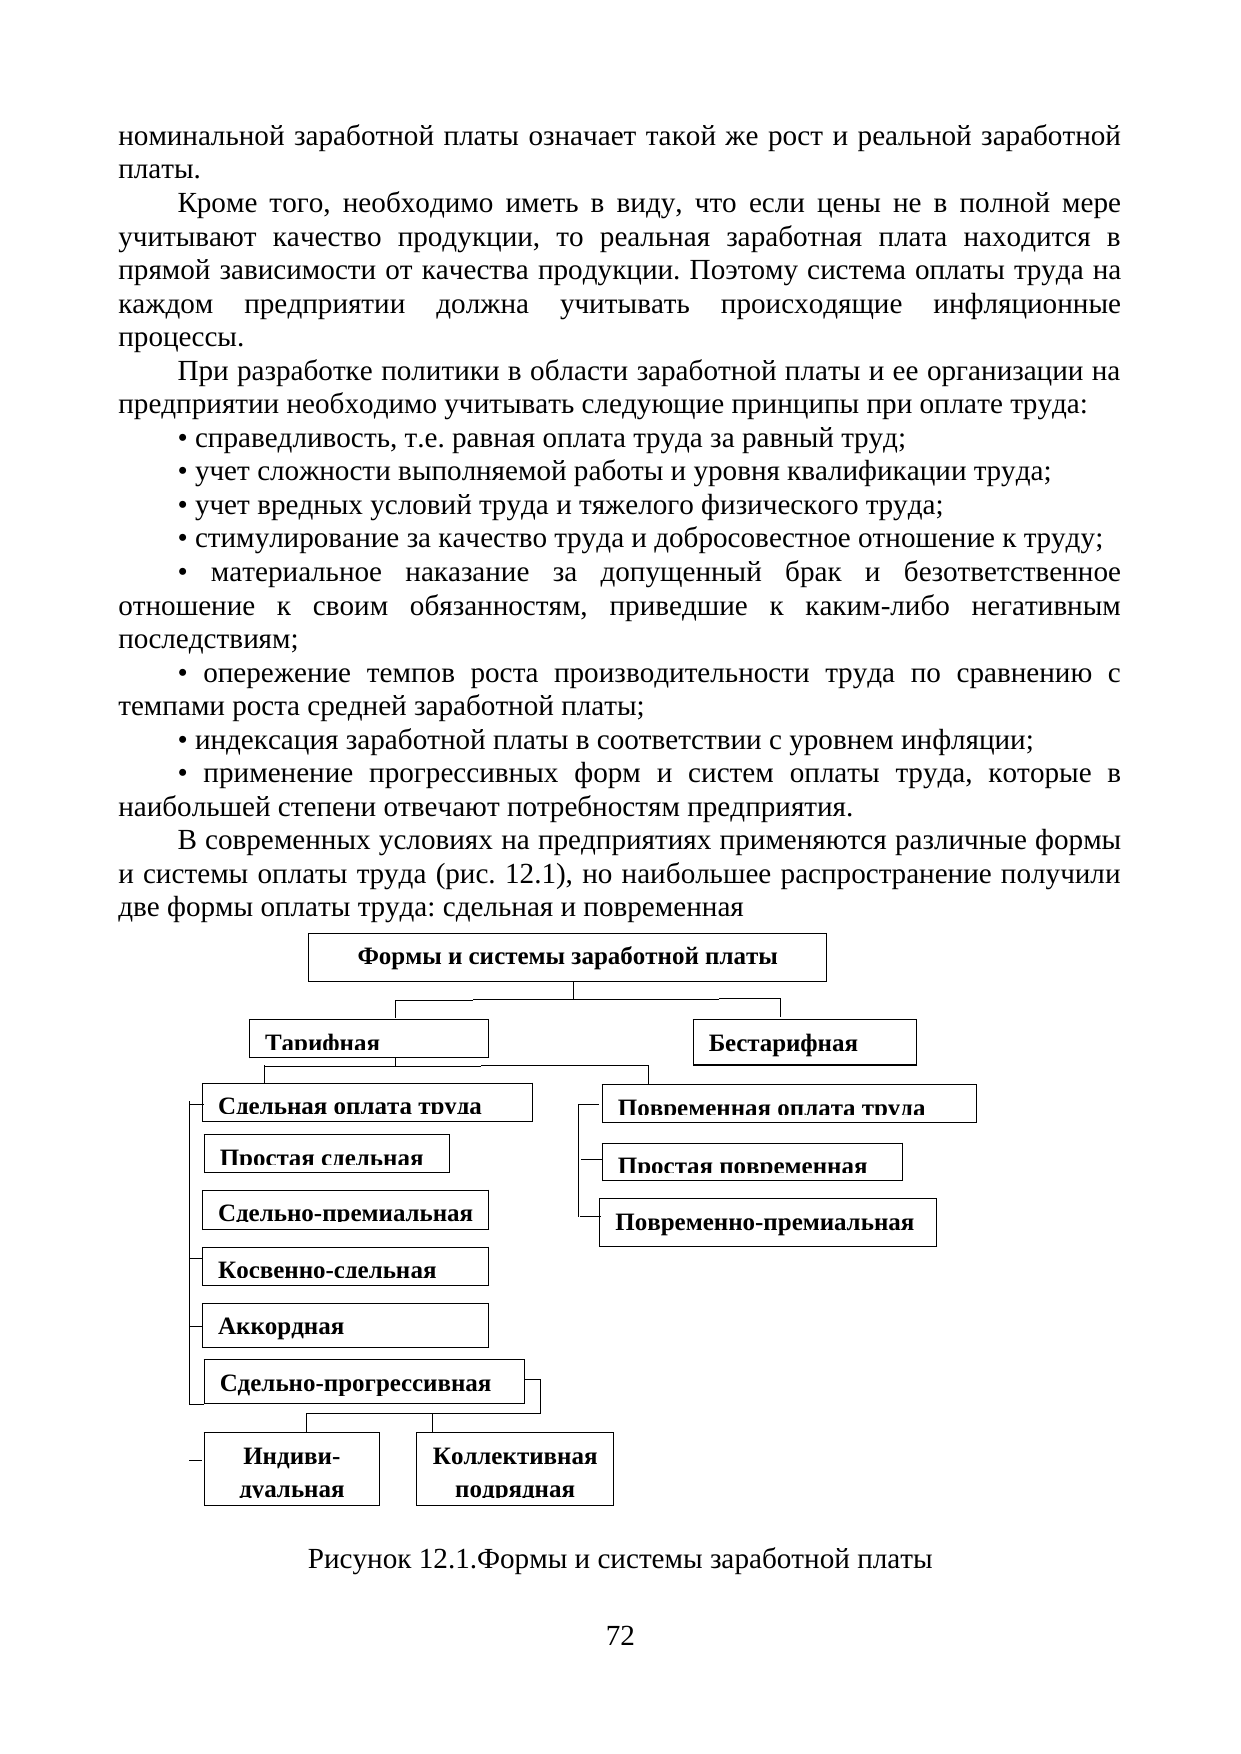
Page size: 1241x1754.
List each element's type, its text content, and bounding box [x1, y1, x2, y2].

list • стимулирование за качество труда и добросовестное отношение к труду; [118, 521, 1122, 554]
list • индексация заработной платы в соответствии с уровнем инфляции; [118, 722, 1122, 755]
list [118, 118, 1122, 185]
list При разработке политики в области заработной платы и ее организации на предприятии необходимо учитывать следующие принципы при оплате труда: [118, 353, 1122, 420]
list • опережение темпов роста производительности труда по сравнению с темпами роста средней заработной платы; [118, 655, 1122, 722]
list • учет вредных условий труда и тяжелого физического труда; [118, 487, 1122, 521]
list • справедливость, т.е. равная оплата труда за равный труд; [118, 420, 1122, 453]
list Кроме того, необходимо иметь в виду, что если цены не в полной мере учитывают качество продукции, то реальная заработная плата находится в прямой зависимости от качества продукции. Поэтому система оплаты труда на каждом предприятии должна учитывать происходящие инфляционные процессы. [118, 185, 1122, 353]
text Рисунок 12.1.Формы и системы заработной платы [118, 1541, 1122, 1575]
list • учет сложности выполняемой работы и уровня квалификации труда; [118, 453, 1122, 487]
list • применение прогрессивных форм и систем оплаты труда, которые в наибольшей степени отвечают потребностям предприятия. [118, 755, 1122, 822]
list В современных условиях на предприятиях применяются различные формы и системы оплаты труда (рис. 12.1), но наибольшее распространение получили две формы оплаты труда: сдельная и повременная [118, 822, 1122, 923]
list • материальное наказание за допущенный брак и безответственное отношение к своим обязанностям, приведшие к каким-либо негативным последствиям; [118, 554, 1122, 655]
